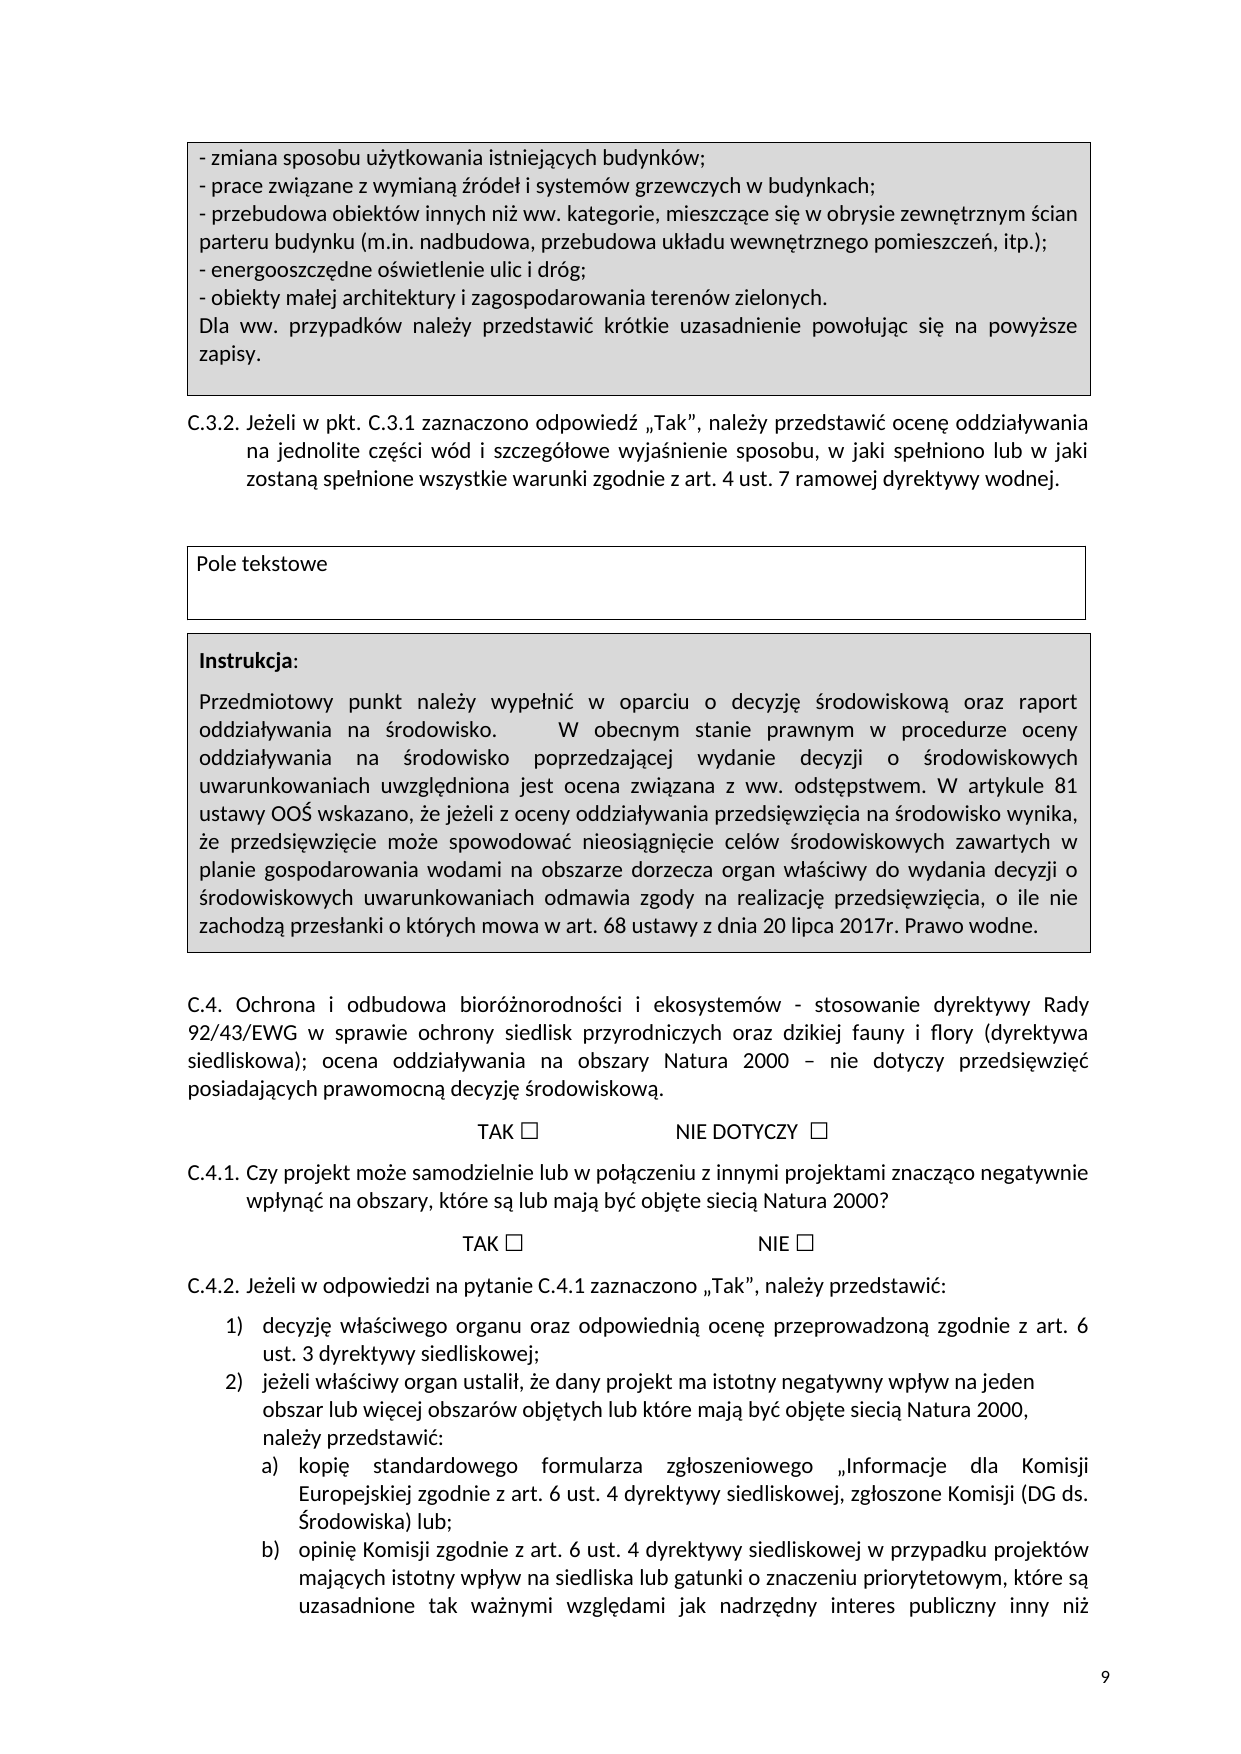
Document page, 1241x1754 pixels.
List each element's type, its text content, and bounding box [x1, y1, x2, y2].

list jeżeli właściwy organ ustalił, że dany projekt ma istotny negatywny wpływ na jeden obszar lub więcej obszarów objętych lub które mają być objęte siecią Natura 2000, należy przedstawić: [225, 1367, 1090, 1451]
list kopię standardowego formularza zgłoszeniowego „Informacje dla Komisji Europejskiej zgodnie z art. 6 ust. 4 dyrektywy siedliskowej, zgłoszone Komisji (DG ds. Środowiska) lub; [261, 1451, 1090, 1536]
text Pole tekstowe [188, 547, 1085, 577]
text C.3.2. Jeżeli w pkt. C.3.1 zaznaczono odpowiedź „Tak”, należy przedstawić ocenę oddziaływania na jednolite części wód i szczegółowe wyjaśnienie sposobu, w jaki spełniono lub w jaki zostaną spełnione wszystkie warunki zgodnie z art. 4 ust. 7 ramowej dyrektywy wodnej. [187, 408, 1090, 493]
text C.4.1. Czy projekt może samodzielnie lub w połączeniu z innymi projektami znacząco negatywnie wpłynąć na obszary, które są lub mają być objęte siecią Natura 2000? [187, 1158, 1090, 1214]
text C.4.2. Jeżeli w odpowiedzi na pytanie C.4.1 zaznaczono „Tak”, należy przedstawić: [187, 1271, 1090, 1299]
text TAK NIE DOTYCZY [276, 1115, 1090, 1146]
table_header Instrukcja: Przedmiotowy punkt należy wypełnić w oparciu o decyzję środowiskową oraz raport oddziaływania na środowisko. W obecnym stanie prawnym w procedurze oceny oddziaływania na środowisko poprzedzającej wydanie decyzji o środowiskowych uwarunkowaniach uwzględniona jest ocena związana z ww. odstępstwem. W artykule 81 ustawy OOŚ wskazano, że jeżeli z oceny oddziaływania przedsięwzięcia na środowisko wynika, że przedsięwzięcie może spowodować nieosiągnięcie celów środowiskowych zawartych w planie gospodarowania wodami na obszarze dorzecza organ właściwy do wydania decyzji o środowiskowych uwarunkowaniach odmawia zgody na realizację przedsięwzięcia, o ile nie zachodzą przesłanki o których mowa w art. 68 ustawy z dnia 20 lipca 2017r. Prawo wodne. [188, 634, 1090, 952]
list decyzję właściwego organu oraz odpowiednią ocenę przeprowadzoną zgodnie z art. 6 ust. 3 dyrektywy siedliskowej; [225, 1311, 1090, 1367]
text TAK NIE [187, 1227, 1090, 1258]
subtitle C.4. Ochrona i odbudowa bioróżnorodności i ekosystemów - stosowanie dyrektywy Rady 92/43/EWG w sprawie ochrony siedlisk przyrodniczych oraz dzikiej fauny i flory (dyrektywa siedliskowa); ocena oddziaływania na obszary Natura 2000 – nie dotyczy przedsięwzięć posiadających prawomocną decyzję środowiskową. [187, 990, 1090, 1102]
